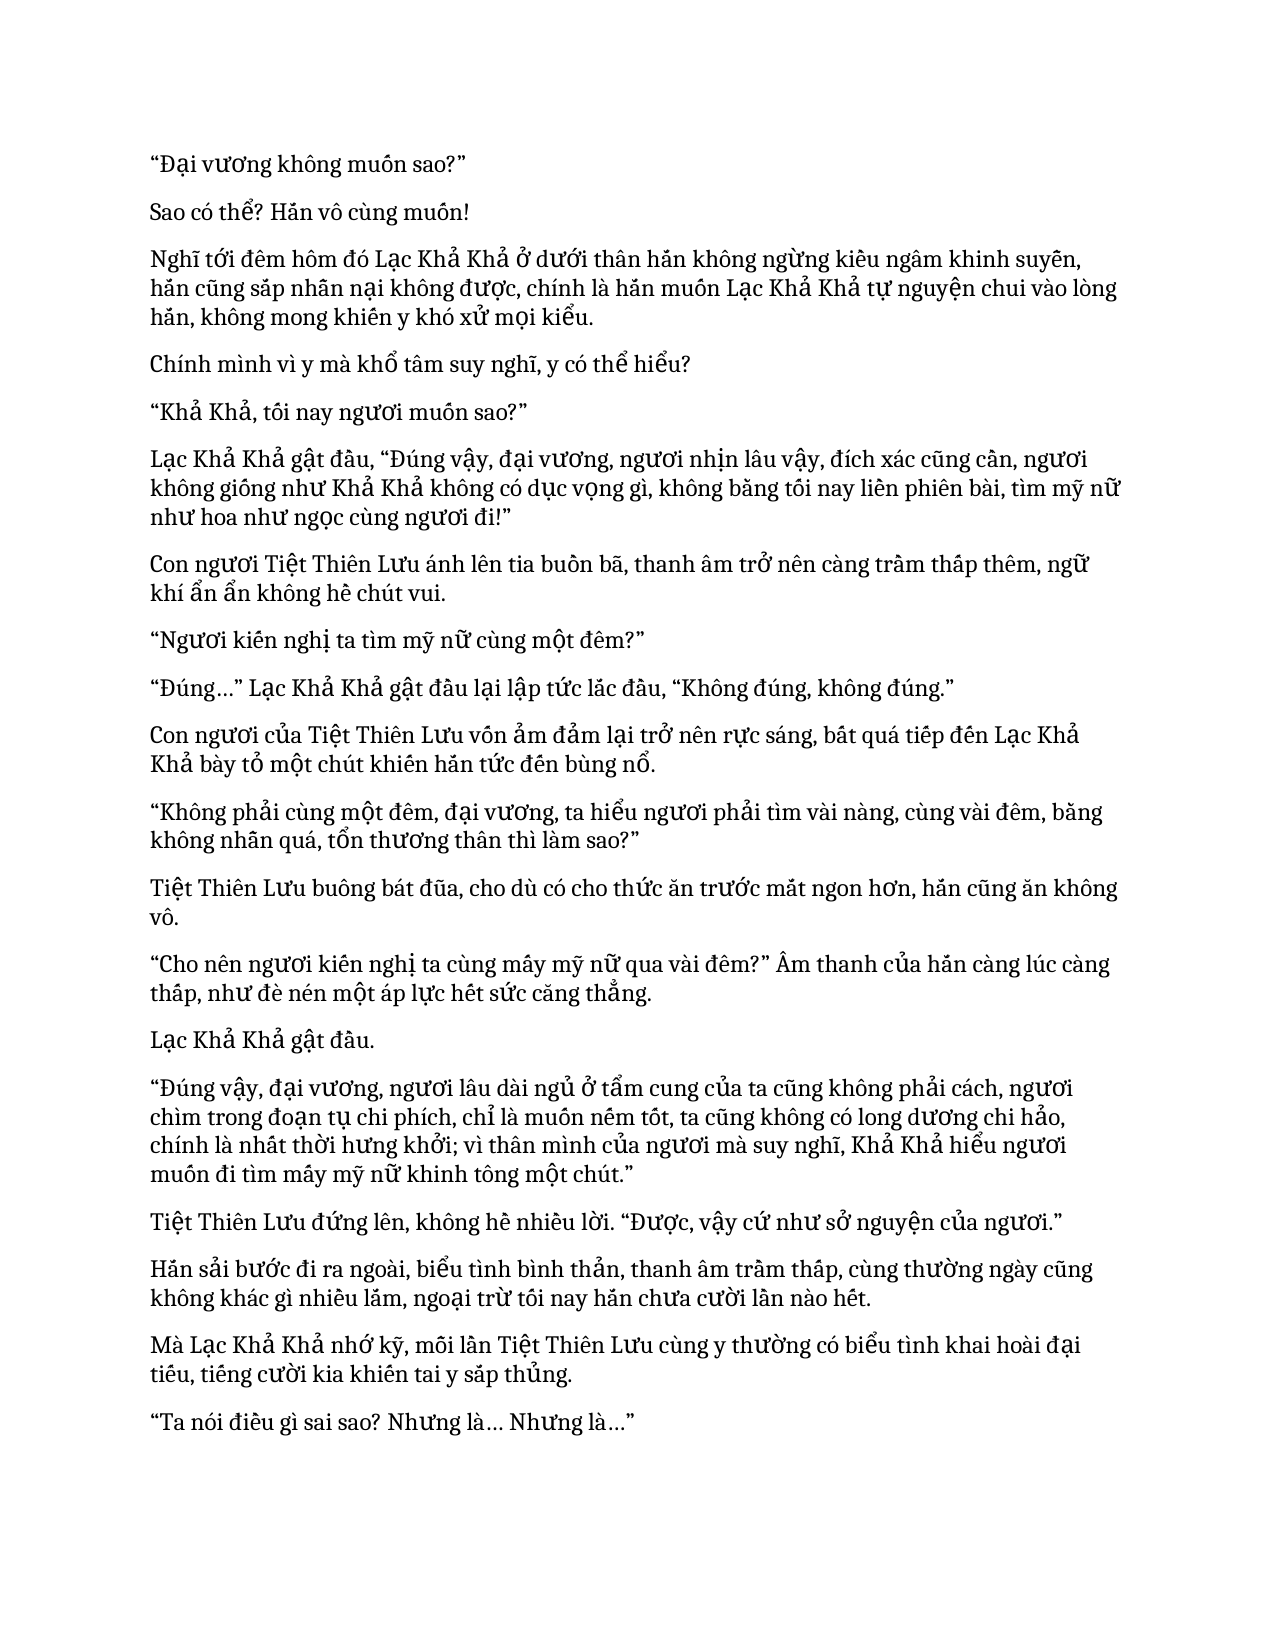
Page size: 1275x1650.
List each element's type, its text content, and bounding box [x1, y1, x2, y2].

text “Ta nói điều gì sai sao? Nhưng là… Nhưng là…” [150, 1407, 1125, 1436]
text Mà Lạc Khả Khả nhớ kỹ, mỗi lần Tiệt Thiên Lưu cùng y thường có biểu tình khai hoài đại tiếu, tiếng cười kia khiến tai y sắp thủng. [150, 1331, 1125, 1389]
text Lạc Khả Khả gật đầu. [150, 1026, 1125, 1055]
text Hắn sải bước đi ra ngoài, biểu tình bình thản, thanh âm trầm thấp, cùng thường ngày cũng không khác gì nhiều lắm, ngoại trừ tối nay hắn chưa cười lần nào hết. [150, 1255, 1125, 1312]
text “Đúng…” Lạc Khả Khả gật đầu lại lập tức lắc đầu, “Không đúng, không đúng.” [150, 674, 1125, 702]
text Lạc Khả Khả gật đầu, “Đúng vậy, đại vương, ngươi nhịn lâu vậy, đích xác cũng cần, ngươi không giống như Khả Khả không có dục vọng gì, không bằng tối nay liền phiên bài, tìm mỹ nữ như hoa như ngọc cùng ngươi đi!” [150, 445, 1125, 531]
text Sao có thể? Hắn vô cùng muốn! [150, 197, 1125, 226]
text Tiệt Thiên Lưu đứng lên, không hề nhiều lời. “Được, vậy cứ như sở nguyện của ngươi.” [150, 1207, 1125, 1236]
text “Đại vương không muốn sao?” [150, 150, 1125, 179]
text Nghĩ tới đêm hôm đó Lạc Khả Khả ở dưới thân hắn không ngừng kiều ngâm khinh suyễn, hắn cũng sắp nhẫn nại không được, chính là hắn muốn Lạc Khả Khả tự nguyện chui vào lòng hắn, không mong khiến y khó xử mọi kiểu. [150, 245, 1125, 331]
text Chính mình vì y mà khổ tâm suy nghĩ, y có thể hiểu? [150, 350, 1125, 379]
text “Không phải cùng một đêm, đại vương, ta hiểu ngươi phải tìm vài nàng, cùng vài đêm, bằng không nhẫn quá, tổn thương thân thì làm sao?” [150, 797, 1125, 855]
text “Ngươi kiến nghị ta tìm mỹ nữ cùng một đêm?” [150, 626, 1125, 655]
text “Cho nên ngươi kiến nghị ta cùng mấy mỹ nữ qua vài đêm?” Âm thanh của hắn càng lúc càng thấp, như đè nén một áp lực hết sức căng thẳng. [150, 950, 1125, 1007]
text Con ngươi Tiệt Thiên Lưu ánh lên tia buồn bã, thanh âm trở nên càng trầm thấp thêm, ngữ khí ẩn ẩn không hề chút vui. [150, 550, 1125, 607]
text “Khả Khả, tối nay ngươi muốn sao?” [150, 397, 1125, 426]
text “Đúng vậy, đại vương, ngươi lâu dài ngủ ở tẩm cung của ta cũng không phải cách, ngươi chìm trong đoạn tụ chi phích, chỉ là muốn nếm tốt, ta cũng không có long dương chi hảo, chính là nhất thời hưng khởi; vì thân mình của ngươi mà suy nghĩ, Khả Khả hiểu ngươi muốn đi tìm mấy mỹ nữ khinh tông một chút.” [150, 1074, 1125, 1189]
text Tiệt Thiên Lưu buông bát đũa, cho dù có cho thức ăn trước mắt ngon hơn, hắn cũng ăn không vô. [150, 874, 1125, 931]
text Con ngươi của Tiệt Thiên Lưu vốn ảm đảm lại trở nên rực sáng, bất quá tiếp đến Lạc Khả Khả bày tỏ một chút khiến hắn tức đến bùng nổ. [150, 721, 1125, 779]
